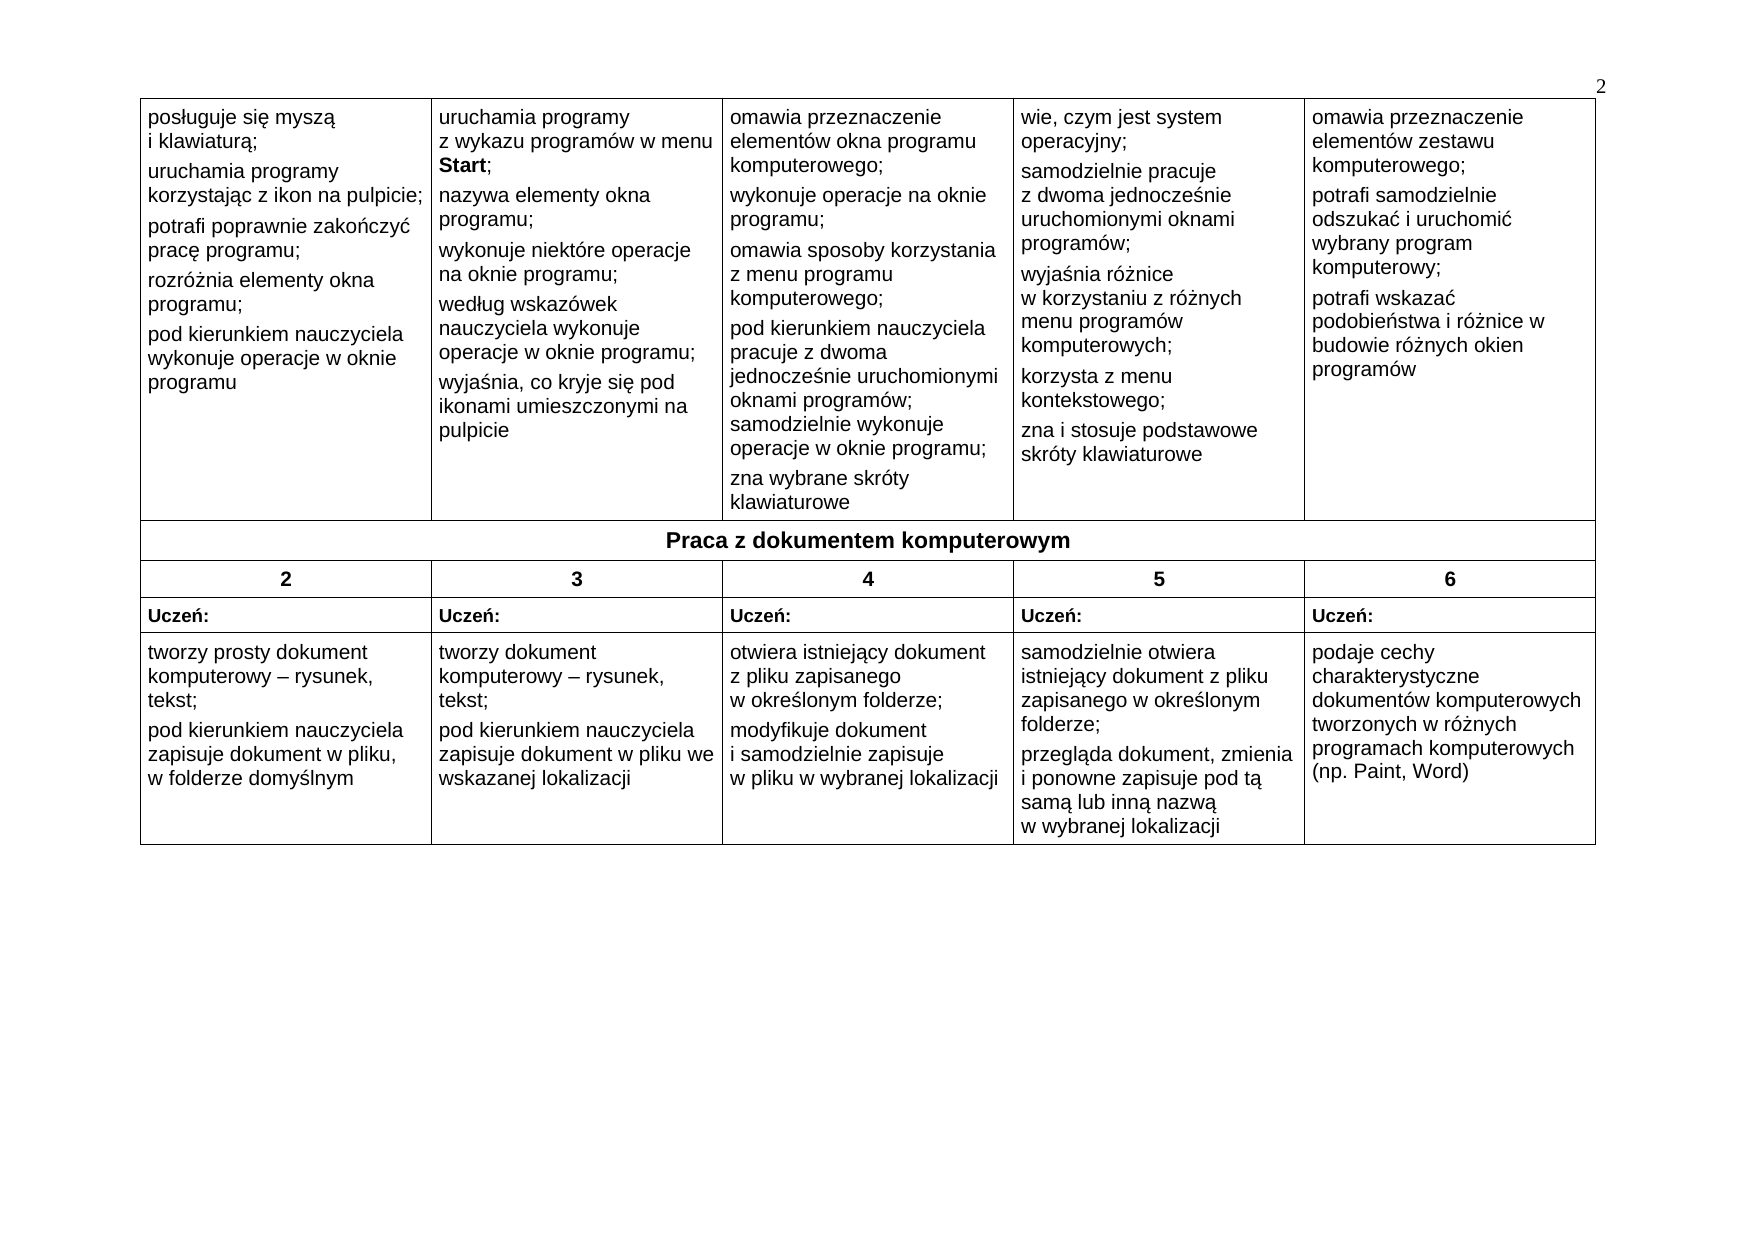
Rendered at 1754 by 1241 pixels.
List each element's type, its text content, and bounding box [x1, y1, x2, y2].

table_cell Uczeń: [1014, 598, 1304, 632]
table_cell 4 [723, 561, 1013, 597]
table_cell tworzy prosty dokument komputerowy – rysunek, tekst; pod kierunkiem nauczyciela zapisuje dokument w pliku, w folderze domyślnym [141, 633, 431, 844]
table_cell 6 [1305, 561, 1595, 597]
table_cell wie, czym jest system operacyjny; samodzielnie pracuje z dwoma jednocześnie uruchomionymi oknami programów; wyjaśnia różnice w korzystaniu z różnych menu programów komputerowych; korzysta z menu kontekstowego; zna i stosuje podstawowe skróty klawiaturowe [1014, 99, 1304, 520]
table_cell otwiera istniejący dokument z pliku zapisanego w określonym folderze; modyfikuje dokument i samodzielnie zapisuje w pliku w wybranej lokalizacji [723, 633, 1013, 844]
table_cell posługuje się myszą i klawiaturą; uruchamia programy korzystając z ikon na pulpicie; potrafi poprawnie zakończyć pracę programu; rozróżnia elementy okna programu; pod kierunkiem nauczyciela wykonuje operacje w oknie programu [141, 99, 431, 520]
table_cell podaje cechy charakterystyczne dokumentów komputerowych tworzonych w różnych programach komputerowych (np. Paint, Word) [1305, 633, 1595, 844]
table_cell uruchamia programy z wykazu programów w menu Start; nazywa elementy okna programu; wykonuje niektóre operacje na oknie programu; według wskazówek nauczyciela wykonuje operacje w oknie programu; wyjaśnia, co kryje się pod ikonami umieszczonymi na pulpicie [432, 99, 722, 520]
table_cell omawia przeznaczenie elementów zestawu komputerowego; potrafi samodzielnie odszukać i uruchomić wybrany program komputerowy; potrafi wskazać podobieństwa i różnice w budowie różnych okien programów [1305, 99, 1595, 520]
table_cell Uczeń: [1305, 598, 1595, 632]
table_cell Uczeń: [432, 598, 722, 632]
table_cell tworzy dokument komputerowy – rysunek, tekst; pod kierunkiem nauczyciela zapisuje dokument w pliku we wskazanej lokalizacji [432, 633, 722, 844]
table_cell Uczeń: [141, 598, 431, 632]
table_cell Uczeń: [723, 598, 1013, 632]
table_cell 3 [432, 561, 722, 597]
table_cell samodzielnie otwiera istniejący dokument z pliku zapisanego w określonym folderze; przegląda dokument, zmienia i ponowne zapisuje pod tą samą lub inną nazwą w wybranej lokalizacji [1014, 633, 1304, 844]
table_cell omawia przeznaczenie elementów okna programu komputerowego; wykonuje operacje na oknie programu; omawia sposoby korzystania z menu programu komputerowego; pod kierunkiem nauczyciela pracuje z dwoma jednocześnie uruchomionymi oknami programów; samodzielnie wykonuje operacje w oknie programu; zna wybrane skróty klawiaturowe [723, 99, 1013, 520]
table_cell Praca z dokumentem komputerowym [141, 521, 1595, 560]
table_cell 2 [141, 561, 431, 597]
table_cell 5 [1014, 561, 1304, 597]
